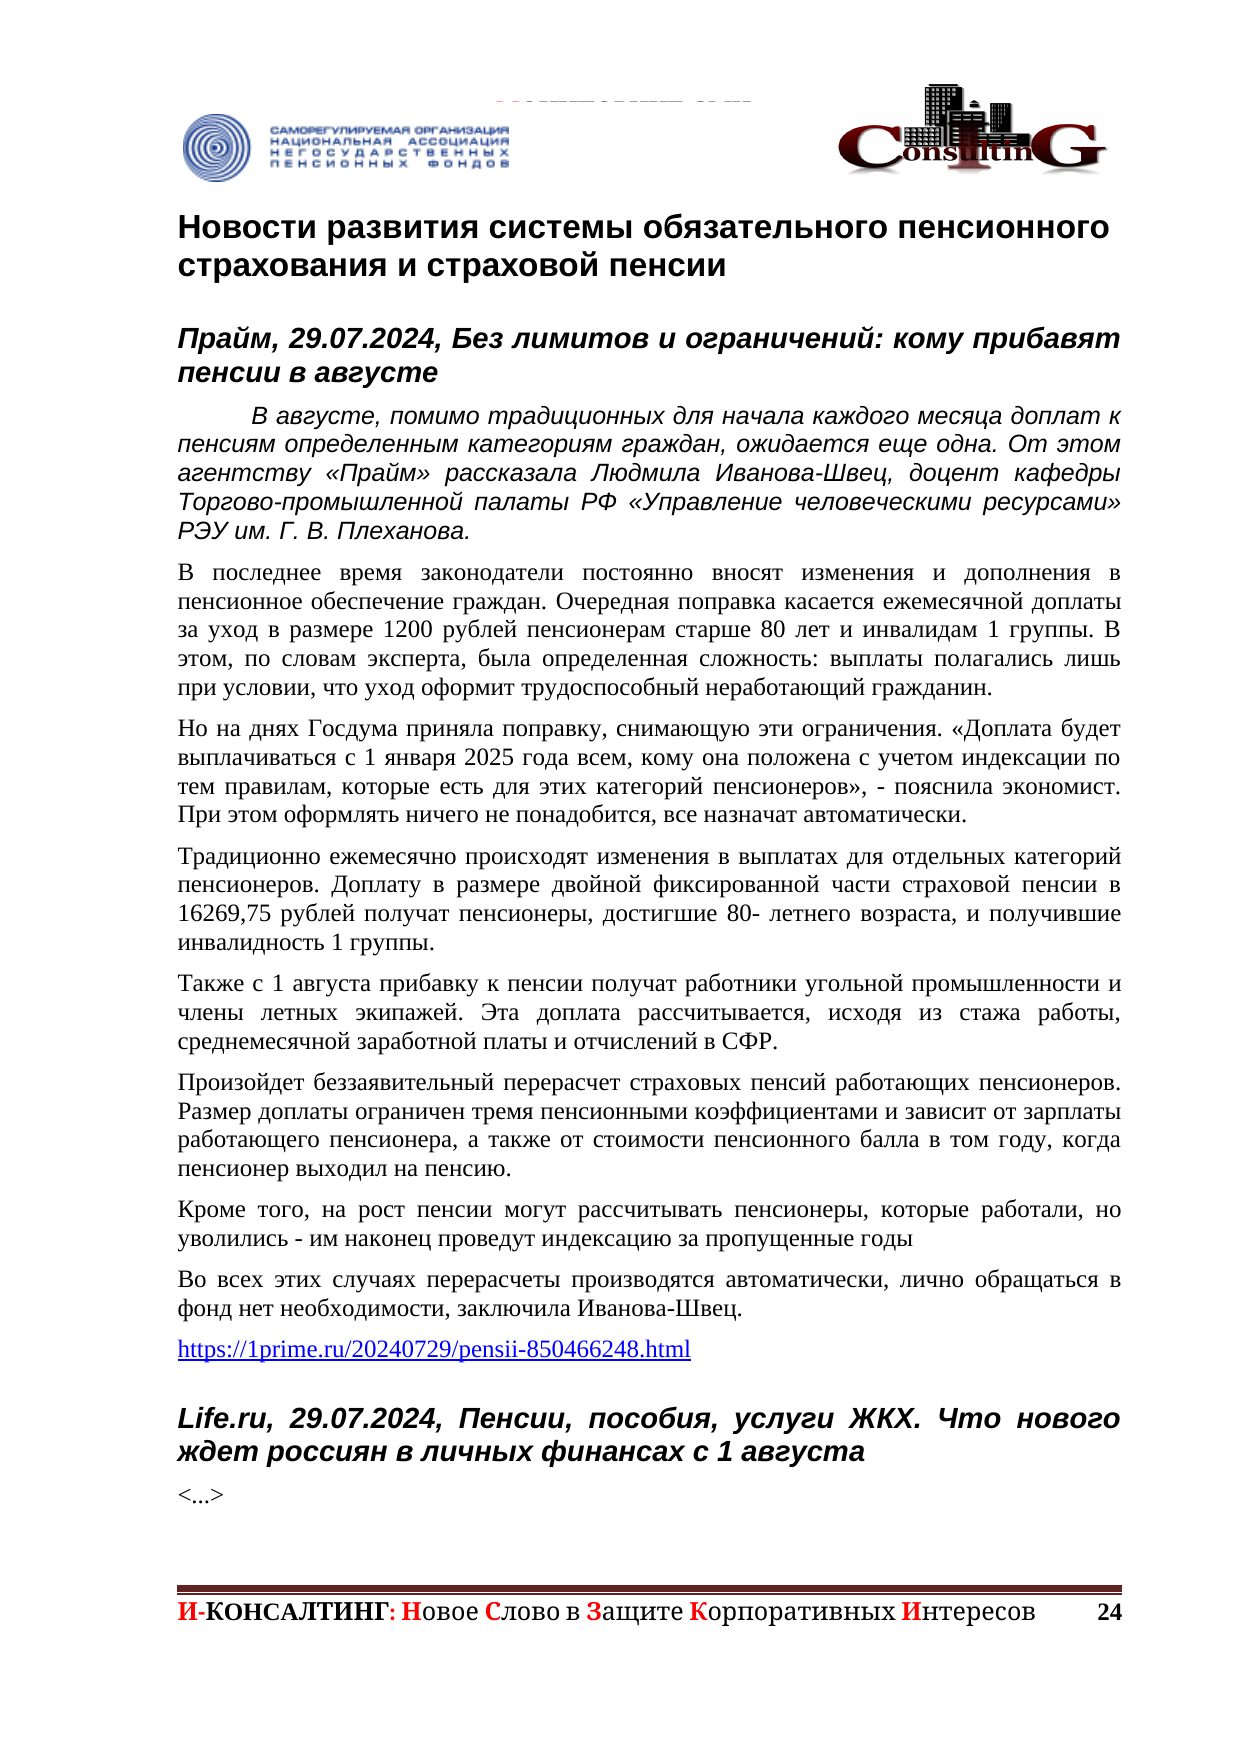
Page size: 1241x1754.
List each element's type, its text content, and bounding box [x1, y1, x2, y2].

picture [821, 73, 1122, 182]
subtitle Life.ru, 29.07.2024, Пенсии, пособия, услуги ЖКХ. Что нового ждет россиян в личных финансах с 1 августа [177, 1401, 1122, 1468]
text https://1prime.ru/20240729/pensii-850466248.html [177, 1334, 1122, 1363]
subtitle Новости развития системы обязательного пенсионного страхования и страховой пенсии [177, 207, 1122, 284]
text Во всех этих случаях перерасчеты производятся автоматически, лично обращаться в фонд нет необходимости, заключила Иванова-Швец. [177, 1264, 1122, 1322]
picture [183, 114, 509, 182]
text Кроме того, на рост пенсии могут рассчитывать пенсионеры, которые работали, но уволились - им наконец проведут индексацию за пропущенные годы [177, 1194, 1122, 1252]
text Традиционно ежемесячно происходят изменения в выплатах для отдельных категорий пенсионеров. Доплату в размере двойной фиксированной части страховой пенсии в 16269,75 рублей получат пенсионеры, достигшие 80- летнего возраста, и получившие инвалидность 1 группы. [177, 841, 1122, 956]
text Но на днях Госдума приняла поправку, снимающую эти ограничения. «Доплата будет выплачиваться с 1 января 2025 года всем, кому она положена с учетом индексации по тем правилам, которые есть для этих категорий пенсионеров», - пояснила экономист. При этом оформлять ничего не понадобится, все назначат автоматически. [177, 713, 1122, 828]
text Также с 1 августа прибавку к пенсии получат работники угольной промышленности и члены летных экипажей. Эта доплата рассчитывается, исходя из стажа работы, среднемесячной заработной платы и отчислений в СФР. [177, 968, 1122, 1054]
text Произойдет беззаявительный перерасчет страховых пенсий работающих пенсионеров. Размер доплаты ограничен тремя пенсионными коэффициентами и зависит от зарплаты работающего пенсионера, а также от стоимости пенсионного балла в том году, когда пенсионер выходил на пенсию. [177, 1067, 1122, 1182]
text <...> [177, 1480, 1122, 1509]
subtitle В августе, помимо традиционных для начала каждого месяца доплат к пенсиям определенным категориям граждан, ожидается еще одна. От этом агентству «Прайм» рассказала Людмила Иванова-Швец, доцент кафедры Торгово-промышленной палаты РФ «Управление человеческими ресурсами» РЭУ им. Г. В. Плеханова. [177, 401, 1122, 544]
subtitle Прайм, 29.07.2024, Без лимитов и ограничений: кому прибавят пенсии в августе [177, 321, 1122, 388]
text В последнее время законодатели постоянно вносят изменения и дополнения в пенсионное обеспечение граждан. Очередная поправка касается ежемесячной доплаты за уход в размере 1200 рублей пенсионерам старше 80 лет и инвалидам 1 группы. В этом, по словам эксперта, была определенная сложность: выплаты полагались лишь при условии, что уход оформит трудоспособный неработающий гражданин. [177, 557, 1122, 701]
